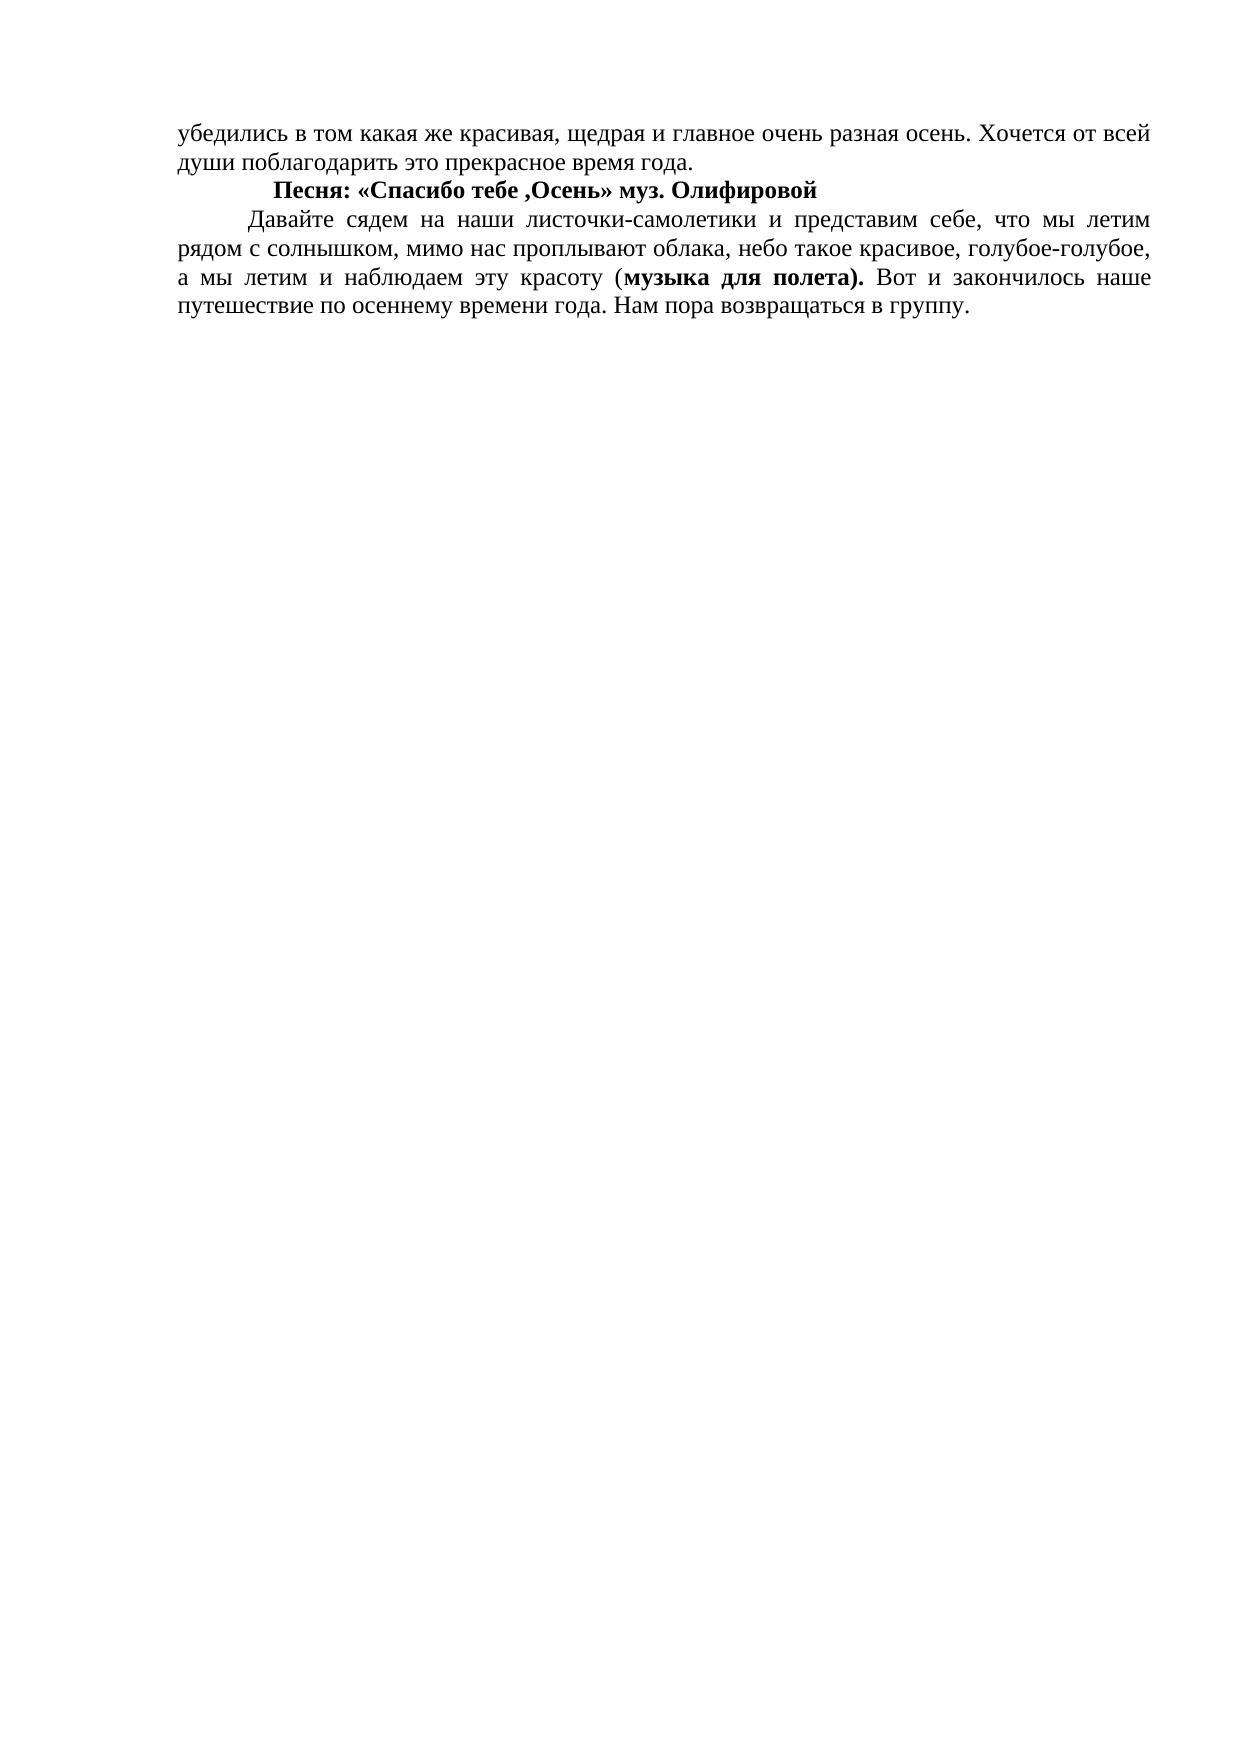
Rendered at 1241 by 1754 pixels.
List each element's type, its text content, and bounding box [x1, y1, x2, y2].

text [177, 118, 1152, 176]
text Песня: «Спасибо тебе ,Осень» муз. Олифировой [177, 176, 1152, 204]
text Давайте сядем на наши листочки-самолетики и представим себе, что мы летим рядом с солнышком, мимо нас проплывают облака, небо такое красивое, голубое-голубое, а мы летим и наблюдаем эту красоту (музыка для полета). Вот и закончилось наше путешествие по осеннему времени года. Нам пора возвращаться в группу. [177, 204, 1152, 319]
